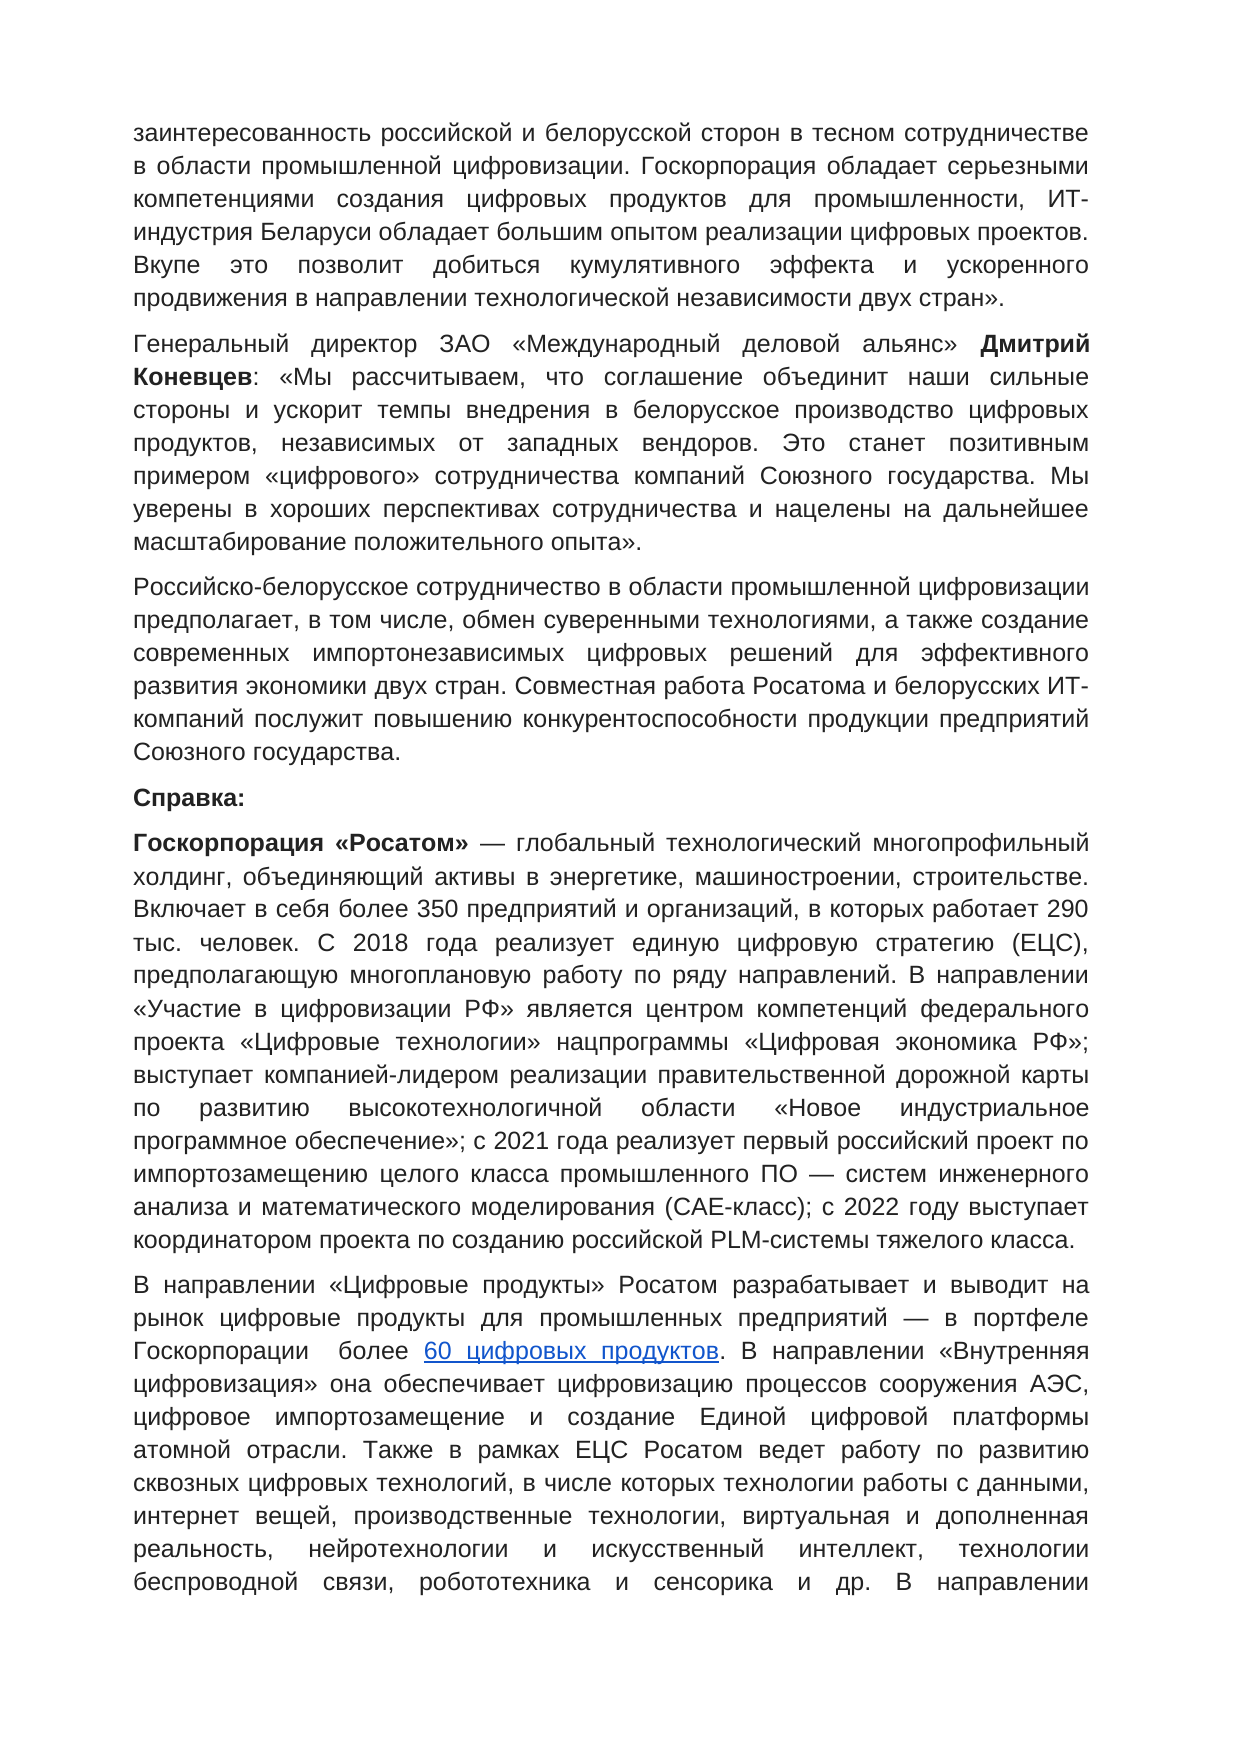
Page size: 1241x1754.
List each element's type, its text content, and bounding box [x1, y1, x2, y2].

text Генеральный директор ЗАО «Международный деловой альянс» Дмитрий Коневцев: «Мы рассчитываем, что соглашение объединит наши сильные стороны и ускорит темпы внедрения в белорусское производство цифровых продуктов, независимых от западных вендоров. Это станет позитивным примером «цифрового» сотрудничества компаний Союзного государства. Мы уверены в хороших перспективах сотрудничества и нацелены на дальнейшее масштабирование положительного опыта». [133, 329, 1090, 556]
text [133, 1270, 1090, 1596]
text Российско-белорусское сотрудничество в области промышленной цифровизации предполагает, в том числе, обмен суверенными технологиями, а также создание современных импортонезависимых цифровых решений для эффективного развития экономики двух стран. Совместная работа Росатома и белорусских ИТ-компаний послужит повышению конкурентоспособности продукции предприятий Союзного государства. [133, 572, 1090, 766]
text Справка: [133, 783, 1090, 812]
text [133, 118, 1090, 312]
text Госкорпорация «Росатом» — глобальный технологический многопрофильный холдинг, объединяющий активы в энергетике, машиностроении, строительстве. Включает в себя более 350 предприятий и организаций, в которых работает 290 тыс. человек. С 2018 года реализует единую цифровую стратегию (ЕЦС), предполагающую многоплановую работу по ряду направлений. В направлении «Участие в цифровизации РФ» является центром компетенций федерального проекта «Цифровые технологии» нацпрограммы «Цифровая экономика РФ»; выступает компанией-лидером реализации правительственной дорожной карты по развитию высокотехнологичной области «Новое индустриальное программное обеспечение»; с 2021 года реализует первый российский проект по импортозамещению целого класса промышленного ПО — систем инженерного анализа и математического моделирования (САЕ-класс); с 2022 году выступает координатором проекта по созданию российской PLM-системы тяжелого класса. [133, 828, 1090, 1253]
